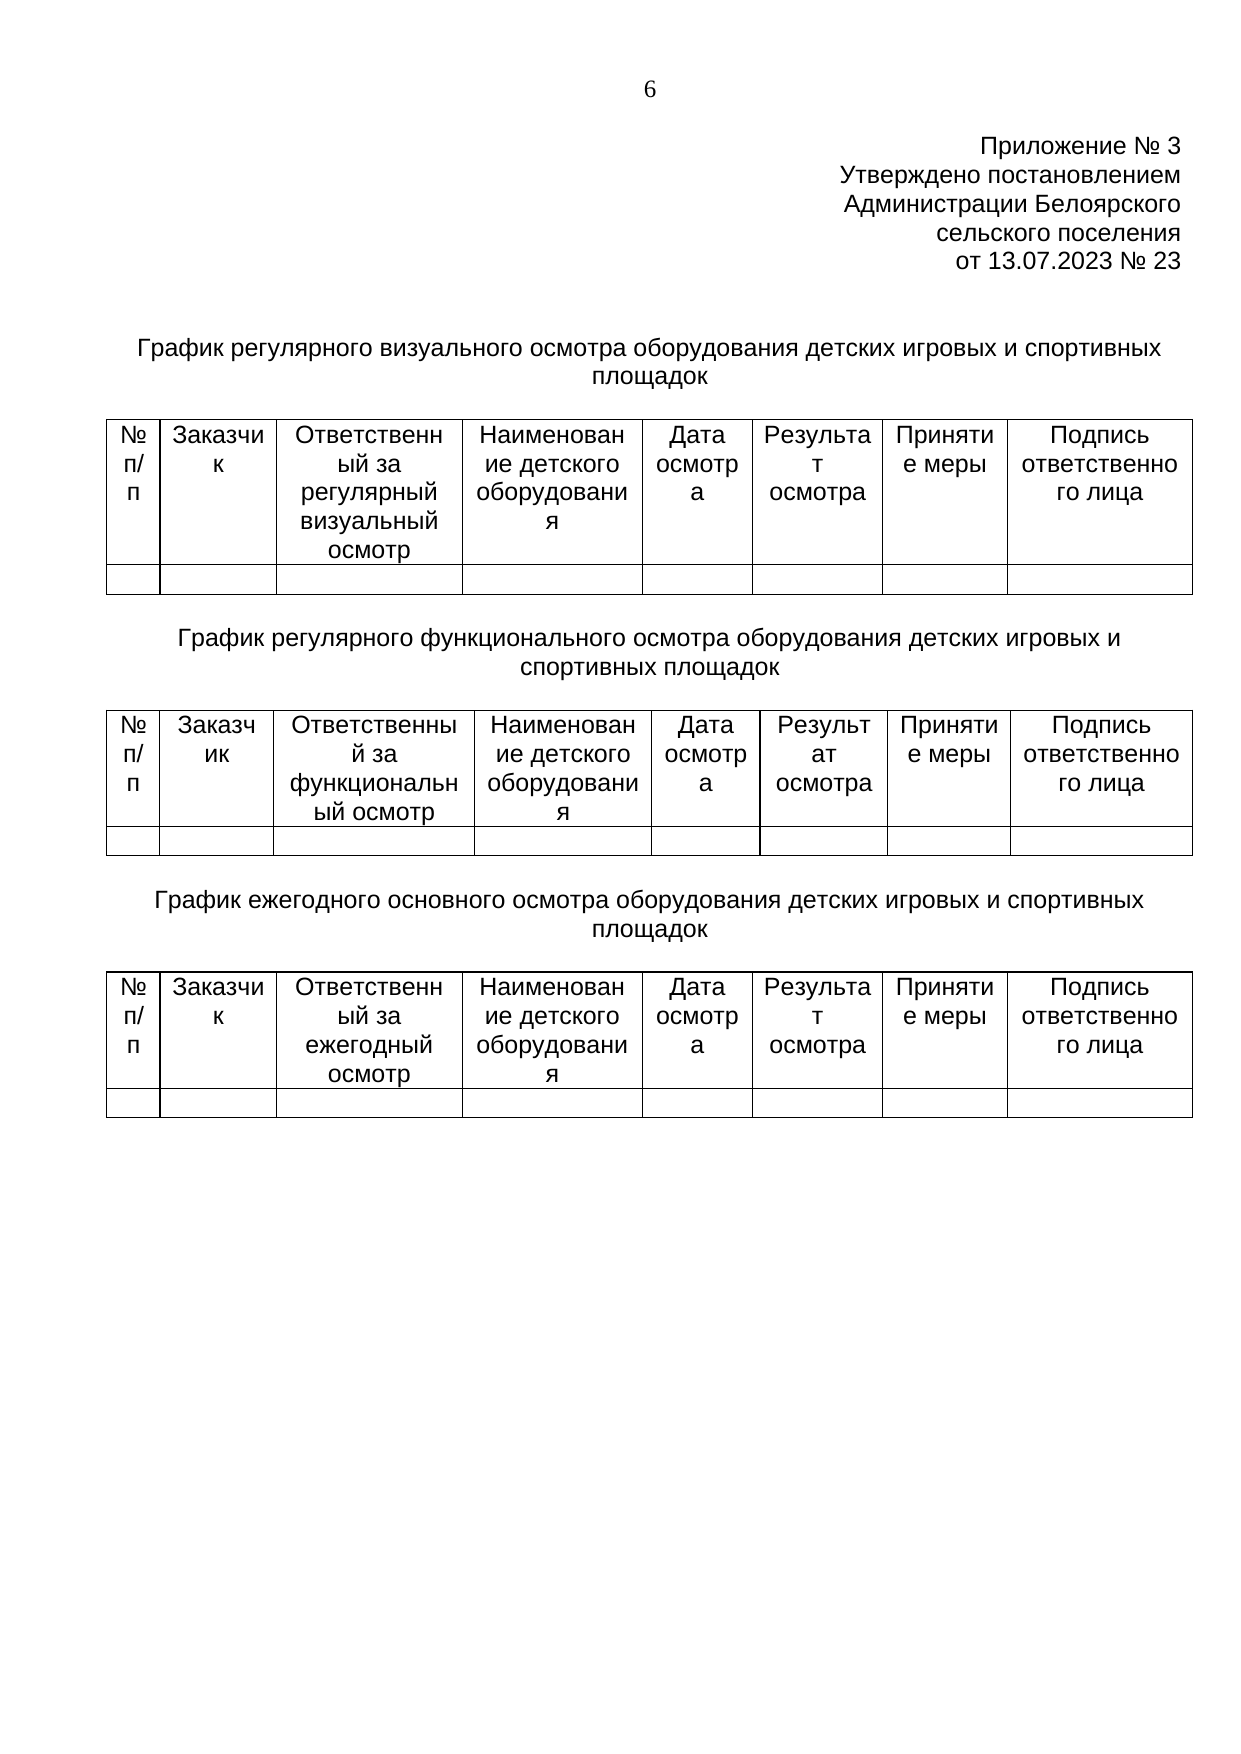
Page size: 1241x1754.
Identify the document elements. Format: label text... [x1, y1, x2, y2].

table_header Заказчик [161, 420, 276, 564]
table_header Подпись ответственного лица [1011, 711, 1192, 826]
table_header Дата осмотра [643, 973, 752, 1087]
table_header Принятие меры [883, 420, 1007, 564]
table_header Подпись ответственного лица [1008, 420, 1192, 564]
table_header Принятие меры [888, 711, 1010, 826]
table_header № п/п [107, 420, 159, 564]
table_header Результат осмотра [761, 711, 887, 826]
table_header Результат осмотра [753, 420, 882, 564]
text График ежегодного основного осмотра оборудования детских игровых и спортивных площадок [118, 885, 1181, 943]
text от 13.07.2023 № 23 [118, 246, 1181, 275]
table_header Дата осмотра [652, 711, 759, 826]
table_cell [1008, 565, 1192, 593]
table_cell [107, 827, 159, 855]
table_cell [652, 827, 759, 855]
table_header Результат осмотра [753, 973, 882, 1087]
table_header Принятие меры [883, 973, 1007, 1087]
table_cell [274, 827, 474, 855]
table_cell [161, 565, 276, 593]
table_header Ответственный за функциональный осмотр [274, 711, 474, 826]
table_cell [643, 1089, 752, 1117]
text Приложение № 3 [118, 131, 1181, 160]
table_header Ответственный за регулярный визуальный осмотр [277, 420, 462, 564]
table_cell [761, 827, 887, 855]
table_header Наименование детского оборудования [475, 711, 651, 826]
text График регулярного визуального осмотра оборудования детских игровых и спортивных площадок [118, 333, 1181, 390]
table_header Подпись ответственного лица [1008, 973, 1192, 1087]
table_header Заказчик [160, 711, 273, 826]
table_cell [107, 1089, 159, 1117]
table_cell [475, 827, 651, 855]
text сельского поселения [118, 218, 1181, 246]
table_header № п/п [107, 973, 159, 1087]
table_cell [753, 1089, 882, 1117]
table_cell [1011, 827, 1192, 855]
table_cell [463, 565, 642, 593]
table_header Дата осмотра [643, 420, 752, 564]
text График регулярного функционального осмотра оборудования детских игровых и спортивных площадок [118, 623, 1181, 681]
table_header Заказчик [161, 973, 276, 1087]
text Утверждено постановлением [118, 160, 1181, 189]
table_cell [107, 565, 159, 593]
table_header Ответственный за ежегодный осмотр [277, 973, 462, 1087]
table_header Наименование детского оборудования [463, 420, 642, 564]
table_cell [277, 565, 462, 593]
table_cell [1008, 1089, 1192, 1117]
table_cell [753, 565, 882, 593]
table_cell [643, 565, 752, 593]
table_cell [463, 1089, 642, 1117]
table_cell [888, 827, 1010, 855]
table_header Наименование детского оборудования [463, 973, 642, 1087]
text Администрации Белоярского [118, 189, 1181, 218]
table_cell [883, 1089, 1007, 1117]
table_header № п/п [107, 711, 159, 826]
table_cell [883, 565, 1007, 593]
table_cell [277, 1089, 462, 1117]
table_cell [160, 827, 273, 855]
table_cell [161, 1089, 276, 1117]
